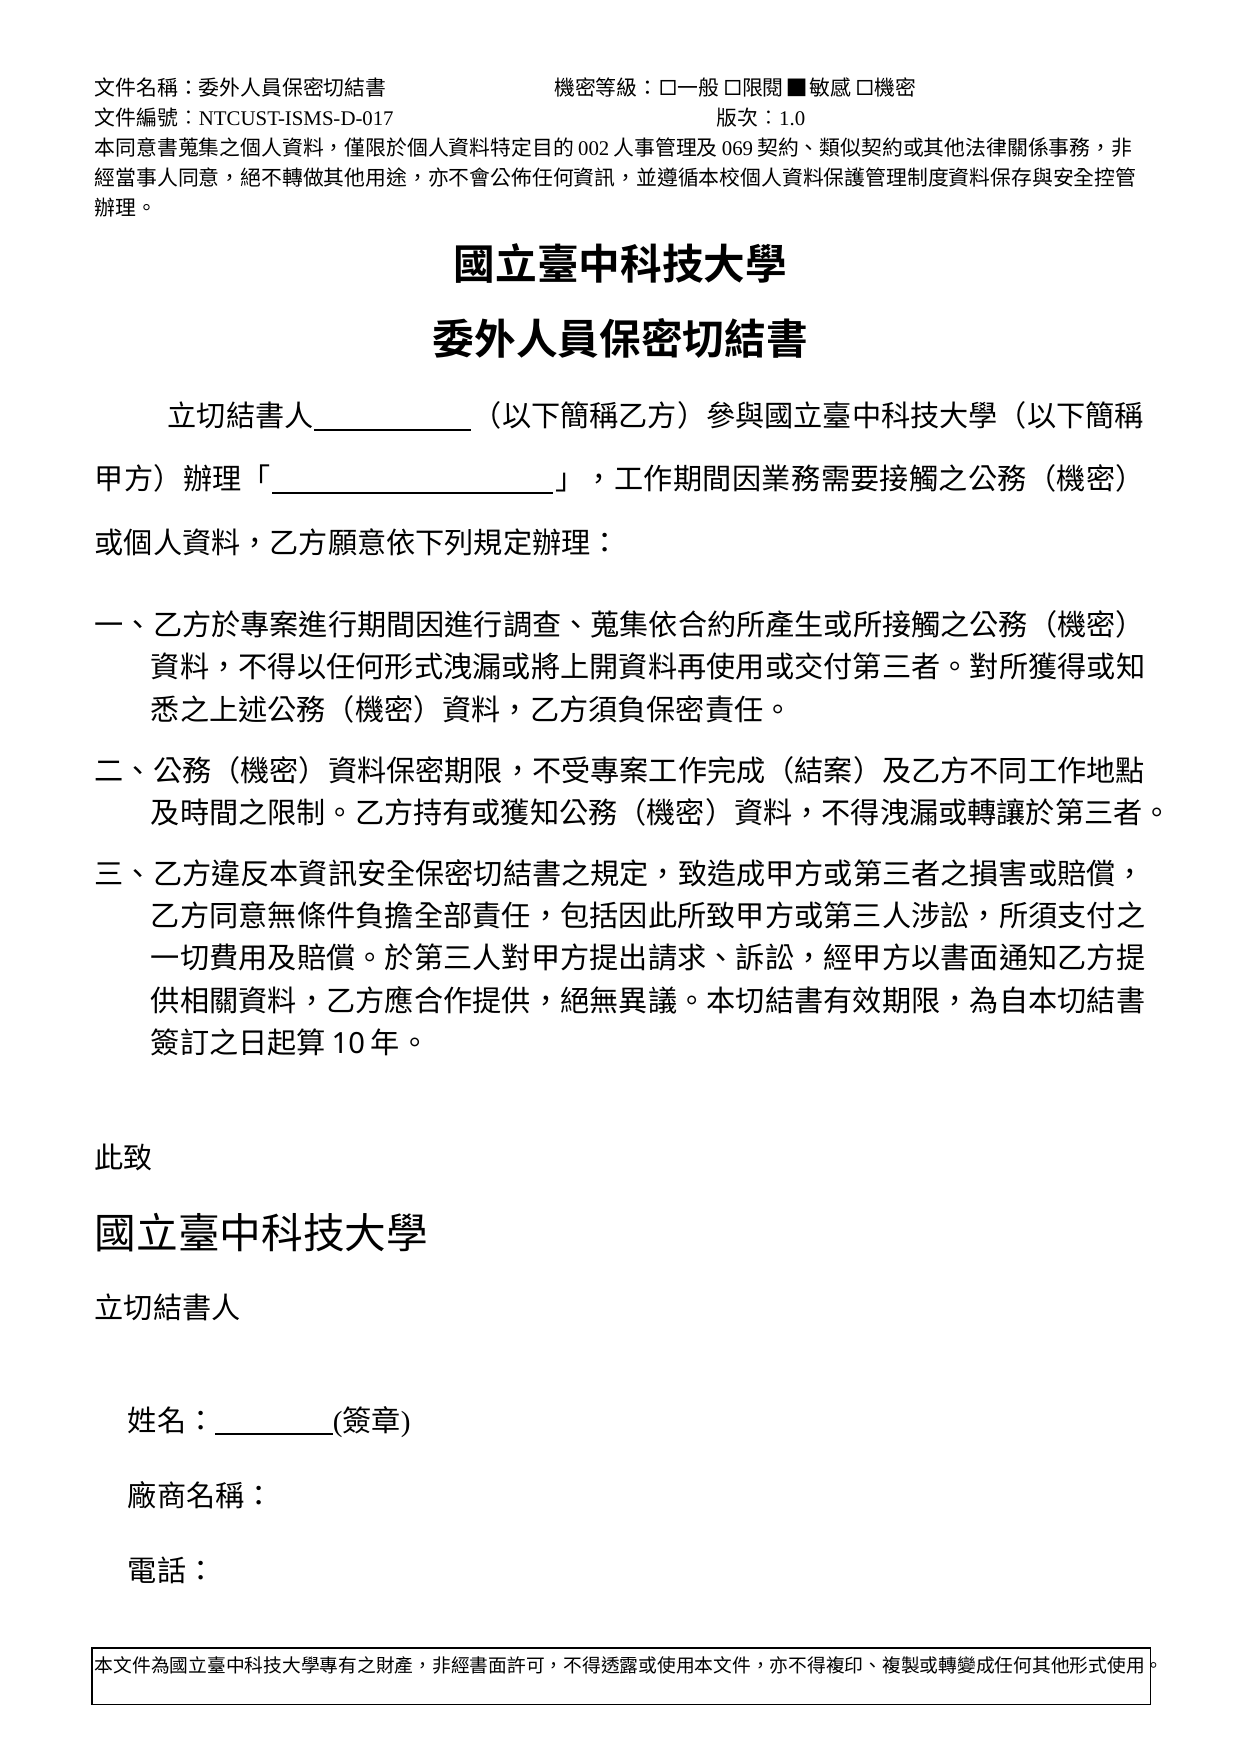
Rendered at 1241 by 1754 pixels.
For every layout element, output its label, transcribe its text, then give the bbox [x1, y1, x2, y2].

text 國立臺中科技大學 [94, 224, 1146, 299]
text 三、乙方違反本資訊安全保密切結書之規定，致造成甲方或第三者之損害或賠償，乙方同意無條件負擔全部責任，包括因此所致甲方或第三人涉訟，所須支付之一切費用及賠償。於第三人對甲方提出請求、訴訟，經甲方以書面通知乙方提供相關資料，乙方應合作提供，絕無異議。本切結書有效期限，為自本切結書簽訂之日起算10年。 [94, 850, 1146, 1062]
text 廠商名稱： [94, 1456, 1146, 1531]
text 此致 [94, 1118, 1146, 1193]
text 立切結書人 （以下簡稱乙方）參與國立臺中科技大學（以下簡稱甲方）辦理「 」，工作期間因業務需要接觸之公務（機密）或個人資料，乙方願意依下列規定辦理： [94, 392, 1146, 562]
text 姓名： (簽章) [94, 1381, 1146, 1456]
text 一、乙方於專案進行期間因進行調查、蒐集依合約所產生或所接觸之公務（機密）資料，不得以任何形式洩漏或將上開資料再使用或交付第三者。對所獲得或知悉之上述公務（機密）資料，乙方須負保密責任。 [94, 601, 1146, 728]
text 二、公務（機密）資料保密期限，不受專案工作完成（結案）及乙方不同工作地點及時間之限制。乙方持有或獲知公務（機密）資料，不得洩漏或轉讓於第三者。 [94, 747, 1146, 832]
text 立切結書人 [94, 1268, 1146, 1343]
text 委外人員保密切結書 [94, 299, 1146, 374]
text 國立臺中科技大學 [94, 1193, 1146, 1268]
text 電話： [94, 1531, 1146, 1606]
